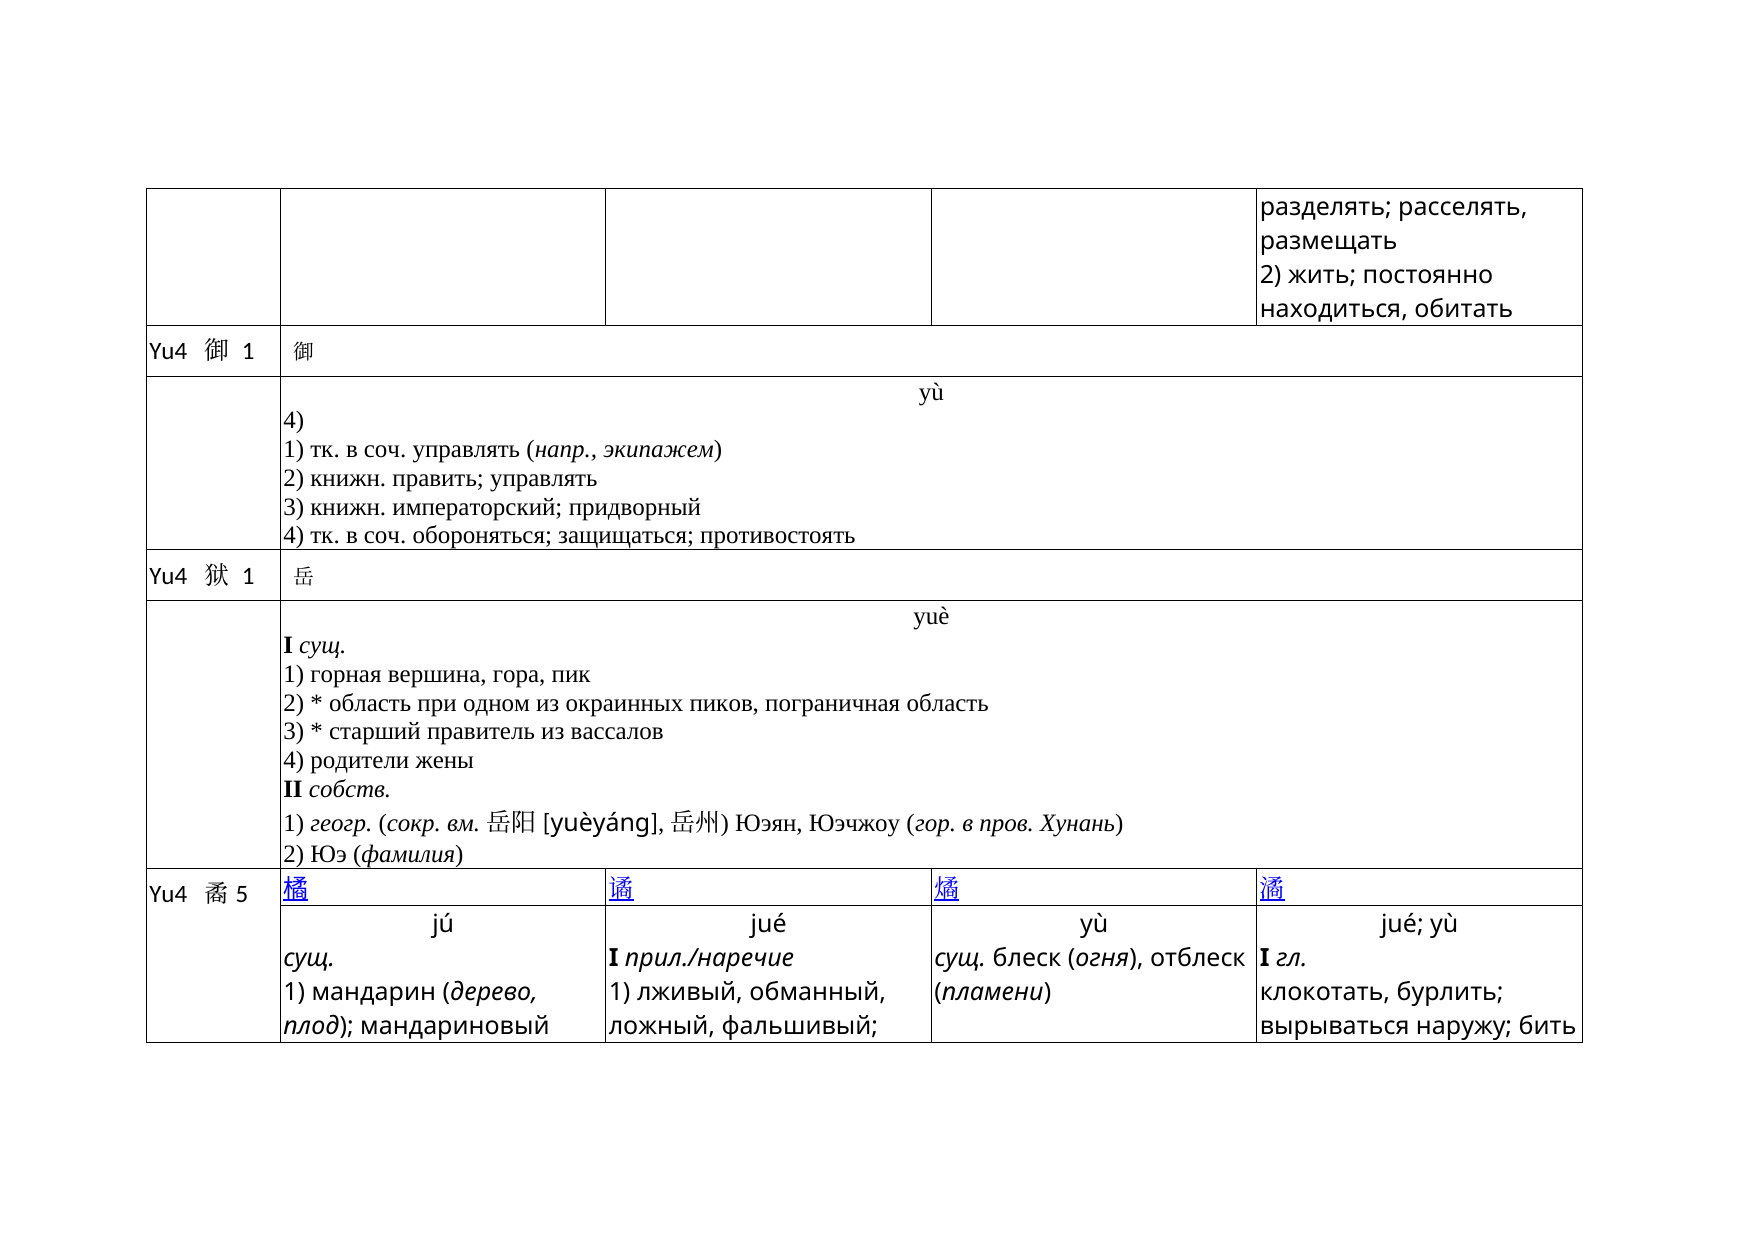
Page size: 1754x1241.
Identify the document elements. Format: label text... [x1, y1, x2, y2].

table_cell yù 4) 1) тк. в соч. управлять (напр., экипажем) 2) книжн. править; управлять 3) книжн. императорский; придворный 4) тк. в соч. обороняться; защищаться; противостоять [281, 377, 1582, 549]
table_cell 燏 [932, 869, 1256, 905]
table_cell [932, 906, 1256, 1042]
table_cell Yu4 狱 1 [147, 550, 280, 600]
table_cell yuè I сущ. 1) горная вершина, гора, пик 2) * область при одном из окраинных пиков, пограничная область 3) * старший правитель из вассалов 4) родители жены II собств. 1) геогр. (сокр. вм. 岳阳 [yuèyáng], 岳州) Юэян, Юэчжоу (гор. в пров. Хунань) 2) Юэ (фамилия) [281, 601, 1582, 867]
table_cell 谲 [606, 869, 931, 905]
table_cell 潏 [1257, 869, 1582, 905]
table_cell Yu4 矞 5 [147, 869, 280, 1042]
table_cell 岳 [281, 550, 1582, 600]
table_cell 橘 [281, 869, 605, 905]
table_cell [1257, 189, 1582, 325]
table_cell [147, 377, 280, 549]
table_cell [606, 189, 931, 325]
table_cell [281, 189, 605, 325]
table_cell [1257, 906, 1582, 1042]
table_cell [147, 601, 280, 867]
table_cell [932, 189, 1256, 325]
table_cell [606, 906, 931, 1042]
table_cell Yu4 御 1 [147, 326, 280, 376]
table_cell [281, 906, 605, 1042]
table_cell 御 [281, 326, 1582, 376]
